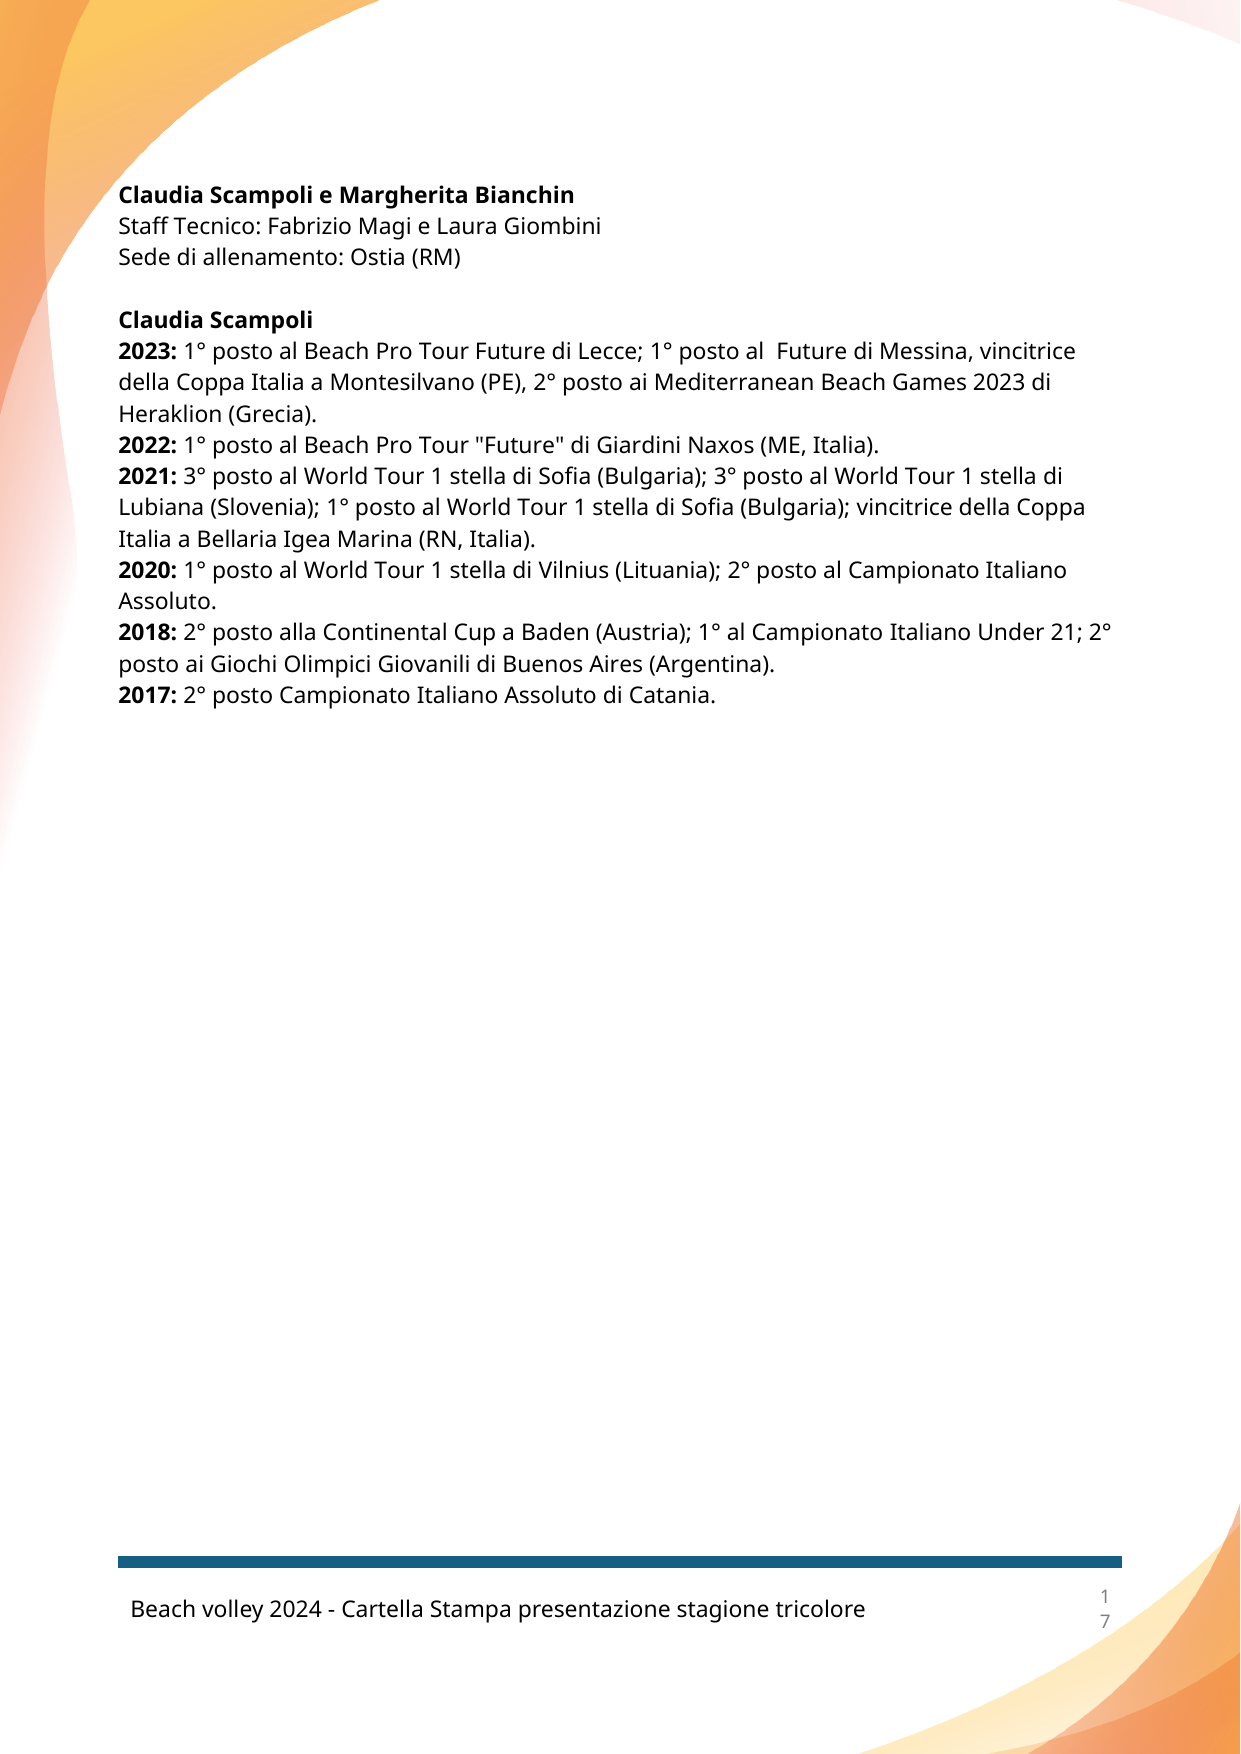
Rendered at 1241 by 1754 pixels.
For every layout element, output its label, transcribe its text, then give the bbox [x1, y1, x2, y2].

picture [0, 0, 1241, 1754]
text Claudia Scampoli e Margherita Bianchin Staff Tecnico: Fabrizio Magi e Laura Giombini Sede di allenamento: Ostia (RM) Claudia Scampoli 2023: 1° posto al Beach Pro Tour Future di Lecce; 1° posto al Future di Messina, vincitrice della Coppa Italia a Montesilvano (PE), 2° posto ai Mediterranean Beach Games 2023 di Heraklion (Grecia). 2022: 1° posto al Beach Pro Tour "Future" di Giardini Naxos (ME, Italia). 2021: 3° posto al World Tour 1 stella di Sofia (Bulgaria); 3° posto al World Tour 1 stella di Lubiana (Slovenia); 1° posto al World Tour 1 stella di Sofia (Bulgaria); vincitrice della Coppa Italia a Bellaria Igea Marina (RN, Italia). 2020: 1° posto al World Tour 1 stella di Vilnius (Lituania); 2° posto al Campionato Italiano Assoluto. 2018: 2° posto alla Continental Cup a Baden (Austria); 1° al Campionato Italiano Under 21; 2° posto ai Giochi Olimpici Giovanili di Buenos Aires (Argentina). 2017: 2° posto Campionato Italiano Assoluto di Catania. [118, 148, 1122, 1436]
